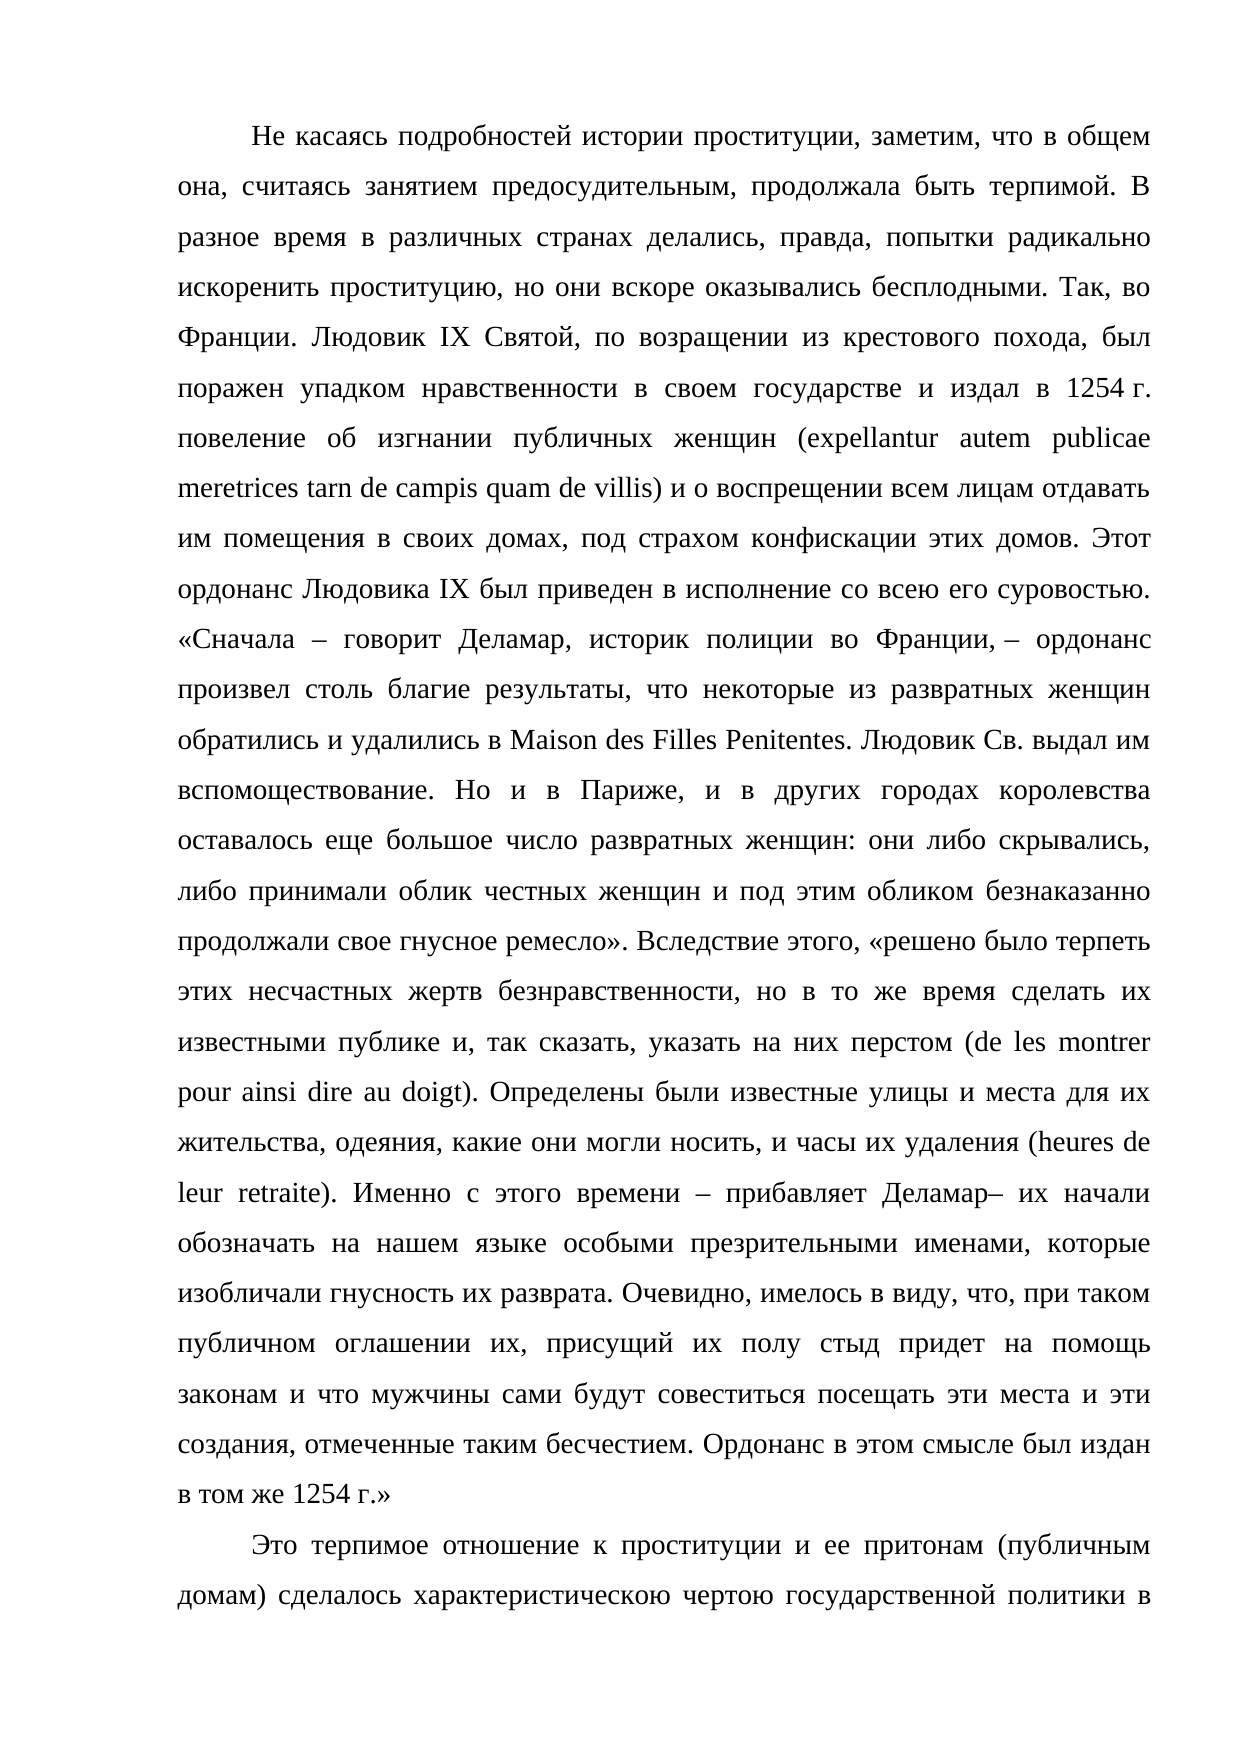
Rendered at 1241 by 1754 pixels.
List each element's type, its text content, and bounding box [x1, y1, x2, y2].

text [177, 1527, 1152, 1611]
text He касаясь подробностей истории проституции, заметим, что в общем она, считаясь занятием предосудительным, продолжала быть терпимой. В разное время в различных странах делались, правда, попытки радикально искоренить проституцию, но они вскоре оказывались бесплодными. Так, во Франции. Людовик IX Святой, по возращении из крестового похода, был поражен упадком нравственности в своем государстве и издал в 1254 г. повеление об изгнании публичных женщин (expellantur autem publicae meretrices tarn de campis quam de villis) и о воспрещении всем лицам отдавать им помещения в своих домах, под страхом конфискации этих домов. Этот ордонанс Людовика IX был приведен в исполнение со всею его суровостью. «Сначала – говорит Деламар, историк полиции во Франции, – ордонанс произвел столь благие результаты, что некоторые из развратных женщин обратились и удалились в Maison des Filles Penitentes. Людовик Св. выдал им вспомоществование. Но и в Париже, и в других городах королевства оставалось еще большое число развратных женщин: они либо скрывались, либо принимали облик честных женщин и под этим обликом безнаказанно продолжали свое гнусное ремесло». Вследствие этого, «решено было терпеть этих несчастных жертв безнравственности, но в то же время сделать их известными публике и, так сказать, указать на них перстом (de les montrer pour ainsi dire au doigt). Определены были известные улицы и места для их жительства, одеяния, какие они могли носить, и часы их удаления (heures de leur retraite). Именно с этого времени – прибавляет Деламар– их начали обозначать на нашем языке особыми презрительными именами, которые изобличали гнусность их разврата. Очевидно, имелось в виду, что, при таком публичном оглашении их, присущий их полу стыд придет на помощь законам и что мужчины сами будут совеститься посещать эти места и эти создания, отмеченные таким бесчестием. Ордонанс в этом смысле был издан в том же 1254 г.» [177, 118, 1152, 1510]
